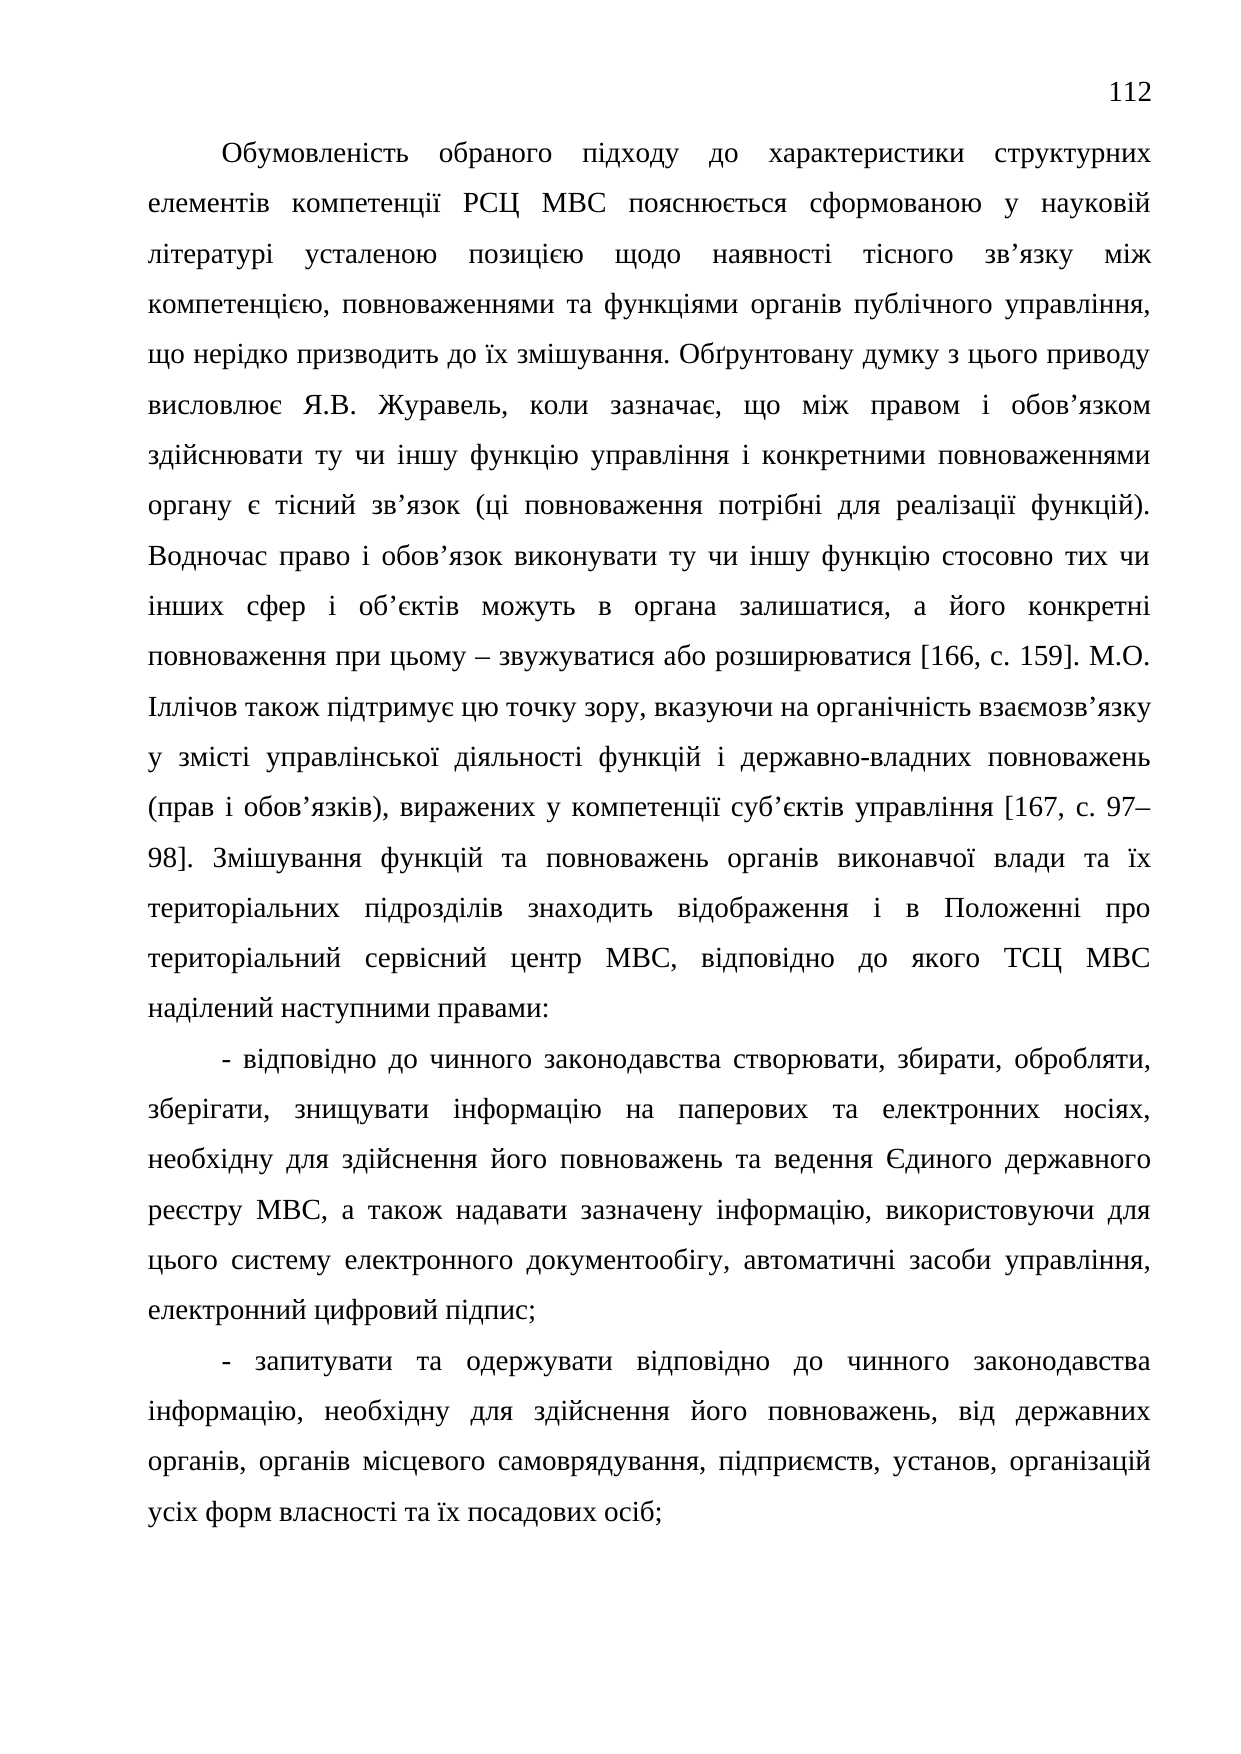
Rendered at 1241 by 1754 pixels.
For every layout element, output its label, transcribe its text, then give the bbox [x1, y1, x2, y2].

text - відповідно до чинного законодавства створювати, збирати, обробляти, зберігати, знищувати інформацію на паперових та електронних носіях, необхідну для здійснення його повноважень та ведення Єдиного державного реєстру МВС, а також надавати зазначену інформацію, використовуючи для цього систему електронного документообігу, автоматичні засоби управління, електронний цифровий підпис; [148, 1041, 1152, 1326]
text Обумовленість обраного підходу до характеристики структурних елементів компетенції РСЦ МВС пояснюється сформованою у науковій літературі усталеною позицією щодо наявності тісного зв’язку між компетенцією, повноваженнями та функціями органів публічного управління, що нерідко призводить до їх змішування. Обґрунтовану думку з цього приводу висловлює Я.В. Журавель, коли зазначає, що між правом і обов’язком здійснювати ту чи іншу функцію управління і конкретними повноваженнями органу є тісний зв’язок (ці повноваження потрібні для реалізації функцій). Водночас право і обов’язок виконувати ту чи іншу функцію стосовно тих чи інших сфер і об’єктів можуть в органа залишатися, а його конкретні повноваження при цьому – звужуватися або розширюватися [166, с. 159]. М.О. Іллічов також підтримує цю точку зору, вказуючи на органічність взаємозв’язку у змісті управлінської діяльності функцій і державно-владних повноважень (прав і обов’язків), виражених у компетенції суб’єктів управління [167, с. 97–98]. Змішування функцій та повноважень органів виконавчої влади та їх територіальних підрозділів знаходить відображення і в Положенні про територіальний сервісний центр МВС, відповідно до якого ТСЦ МВС наділений наступними правами: [148, 135, 1152, 1024]
text - запитувати та одержувати відповідно до чинного законодавства інформацію, необхідну для здійснення його повноважень, від державних органів, органів місцевого самоврядування, підприємств, установ, організацій усіх форм власності та їх посадових осіб; [148, 1343, 1152, 1527]
